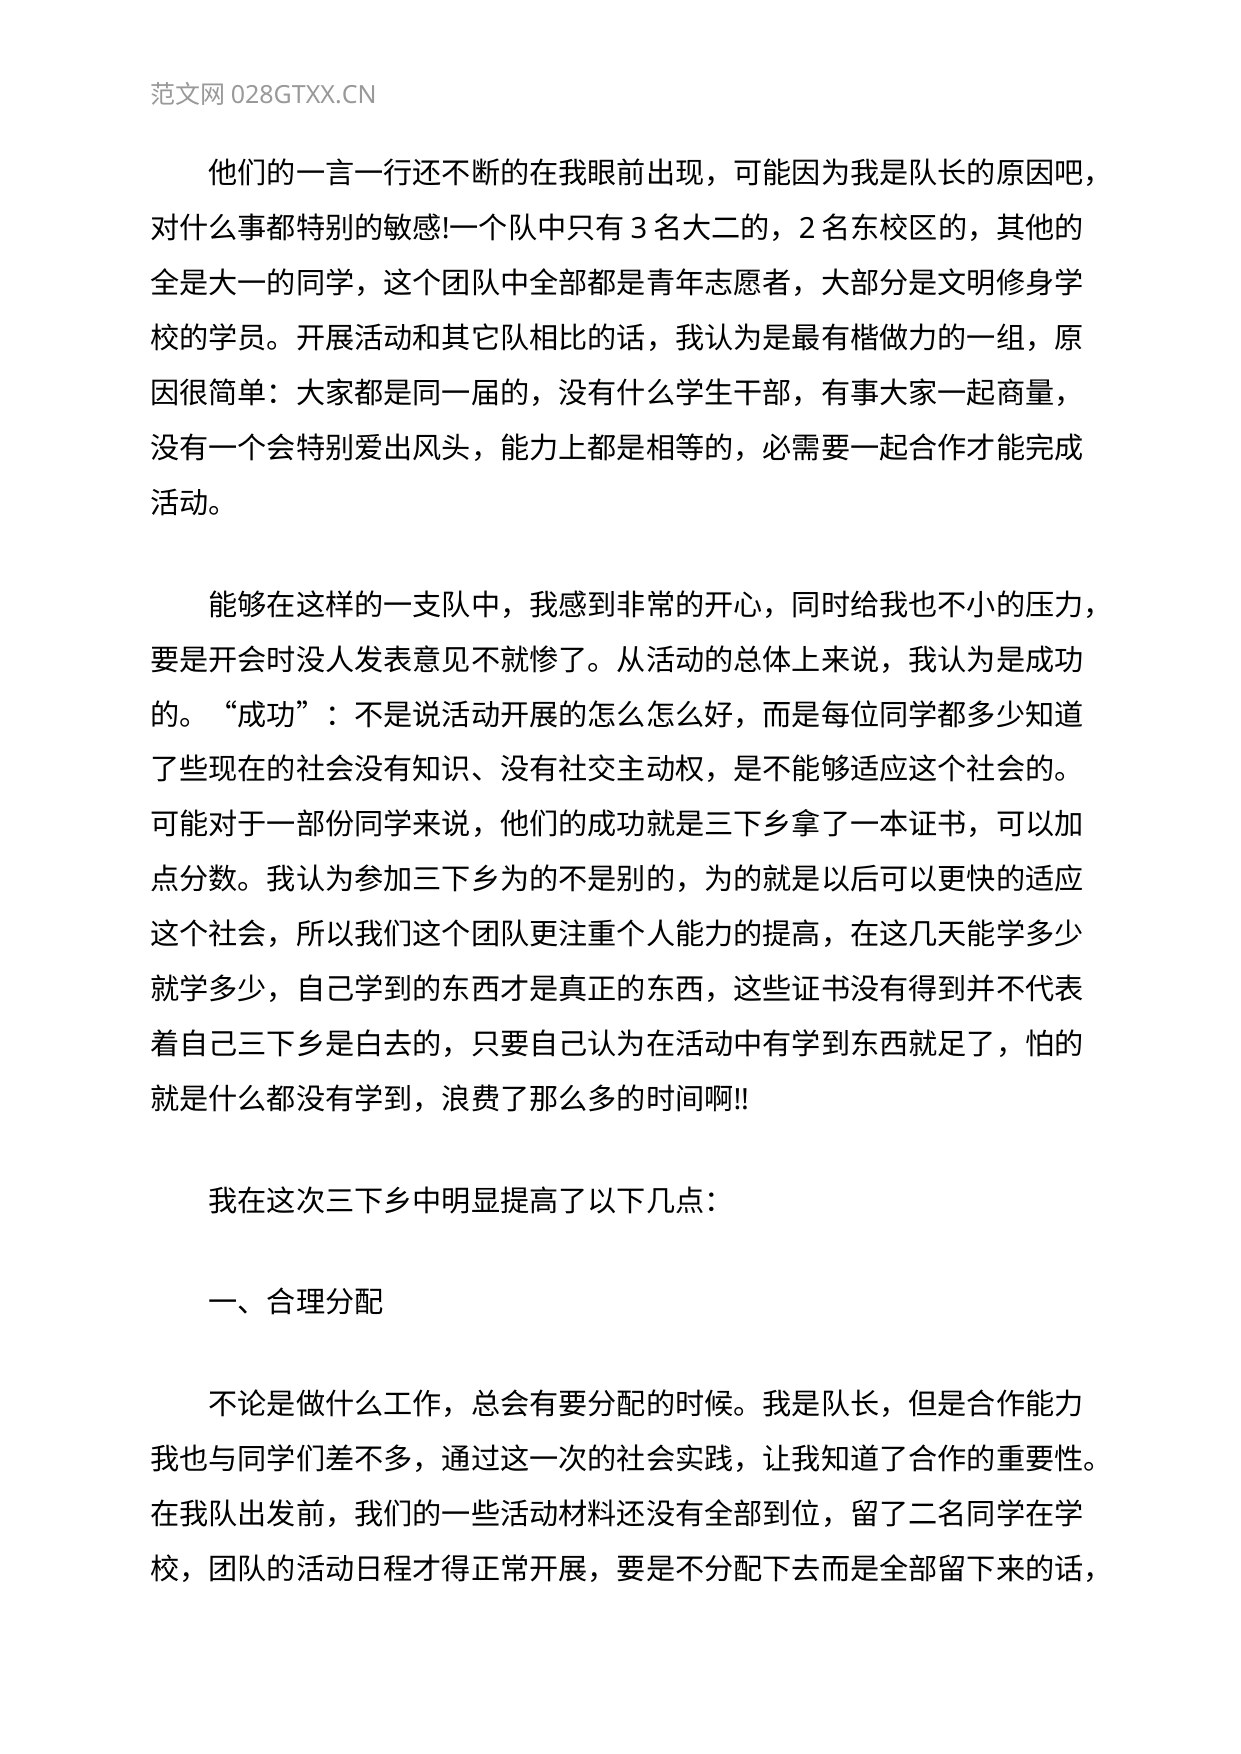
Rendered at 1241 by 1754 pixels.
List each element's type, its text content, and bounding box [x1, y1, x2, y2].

text 我在这次三下乡中明显提高了以下几点： [150, 1177, 1090, 1219]
text 一、合理分配 [150, 1279, 1090, 1321]
text 能够在这样的一支队中，我感到非常的开心，同时给我也不小的压力，要是开会时没人发表意见不就惨了。从活动的总体上来说，我认为是成功的。“成功”：不是说活动开展的怎么怎么好，而是每位同学都多少知道了些现在的社会没有知识、没有社交主动权，是不能够适应这个社会的。可能对于一部份同学来说，他们的成功就是三下乡拿了一本证书，可以加点分数。我认为参加三下乡为的不是别的，为的就是以后可以更快的适应这个社会，所以我们这个团队更注重个人能力的提高，在这几天能学多少就学多少，自己学到的东西才是真正的东西，这些证书没有得到并不代表着自己三下乡是白去的，只要自己认为在活动中有学到东西就足了，怕的就是什么都没有学到，浪费了那么多的时间啊!! [150, 581, 1090, 1118]
text 他们的一言一行还不断的在我眼前出现，可能因为我是队长的原因吧，对什么事都特别的敏感!一个队中只有3名大二的，2名东校区的，其他的全是大一的同学，这个团队中全部都是青年志愿者，大部分是文明修身学校的学员。开展活动和其它队相比的话，我认为是最有楷做力的一组，原因很简单：大家都是同一届的，没有什么学生干部，有事大家一起商量，没有一个会特别爱出风头，能力上都是相等的，必需要一起合作才能完成活动。 [150, 150, 1090, 522]
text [150, 1381, 1090, 1588]
